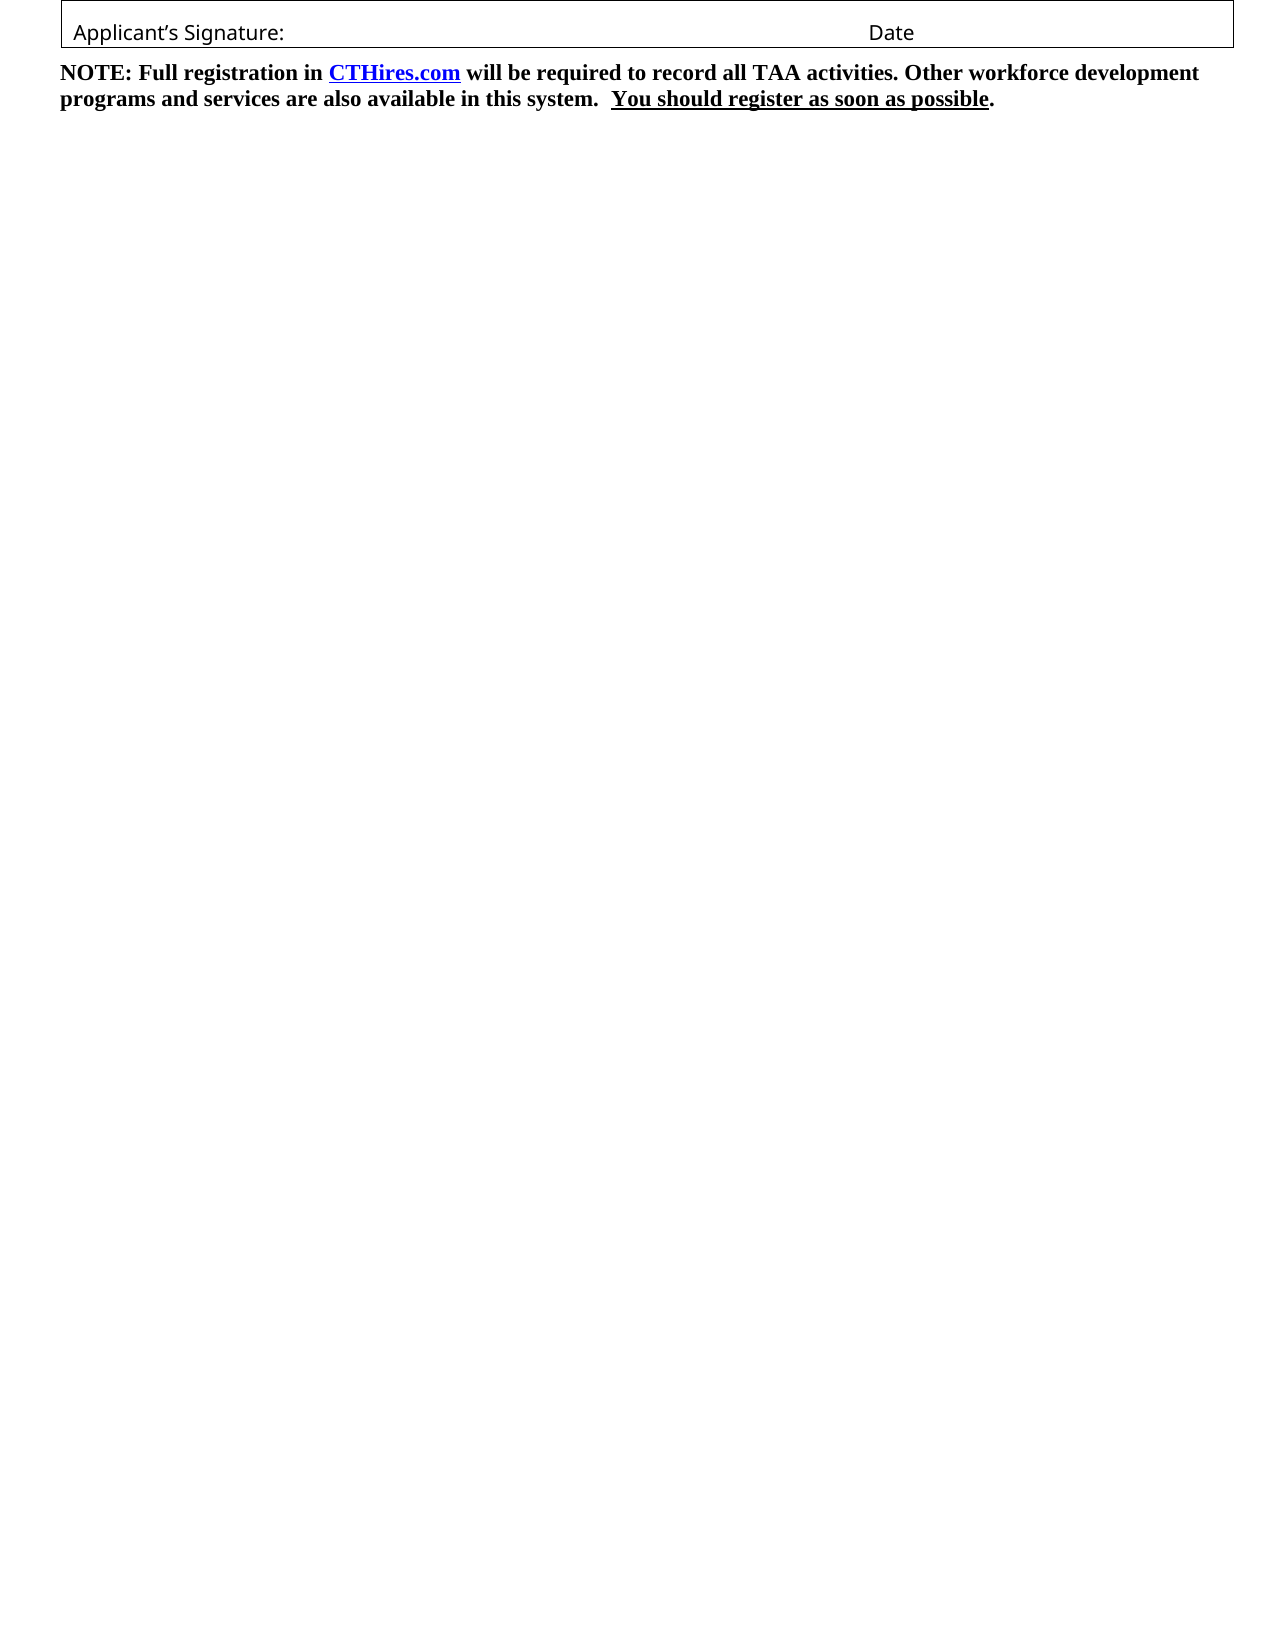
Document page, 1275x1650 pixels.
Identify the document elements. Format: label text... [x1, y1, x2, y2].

text NOTE: Full registration in CTHires.com will be required to record all TAA activities. Other workforce development programs and services are also available in this system. You should register as soon as possible. [60, 59, 1215, 112]
table_cell Applicant’s Signature: [62, 1, 857, 47]
table_cell [62, 48, 1234, 59]
table_cell Date [857, 1, 932, 47]
table_cell [932, 1, 1233, 47]
